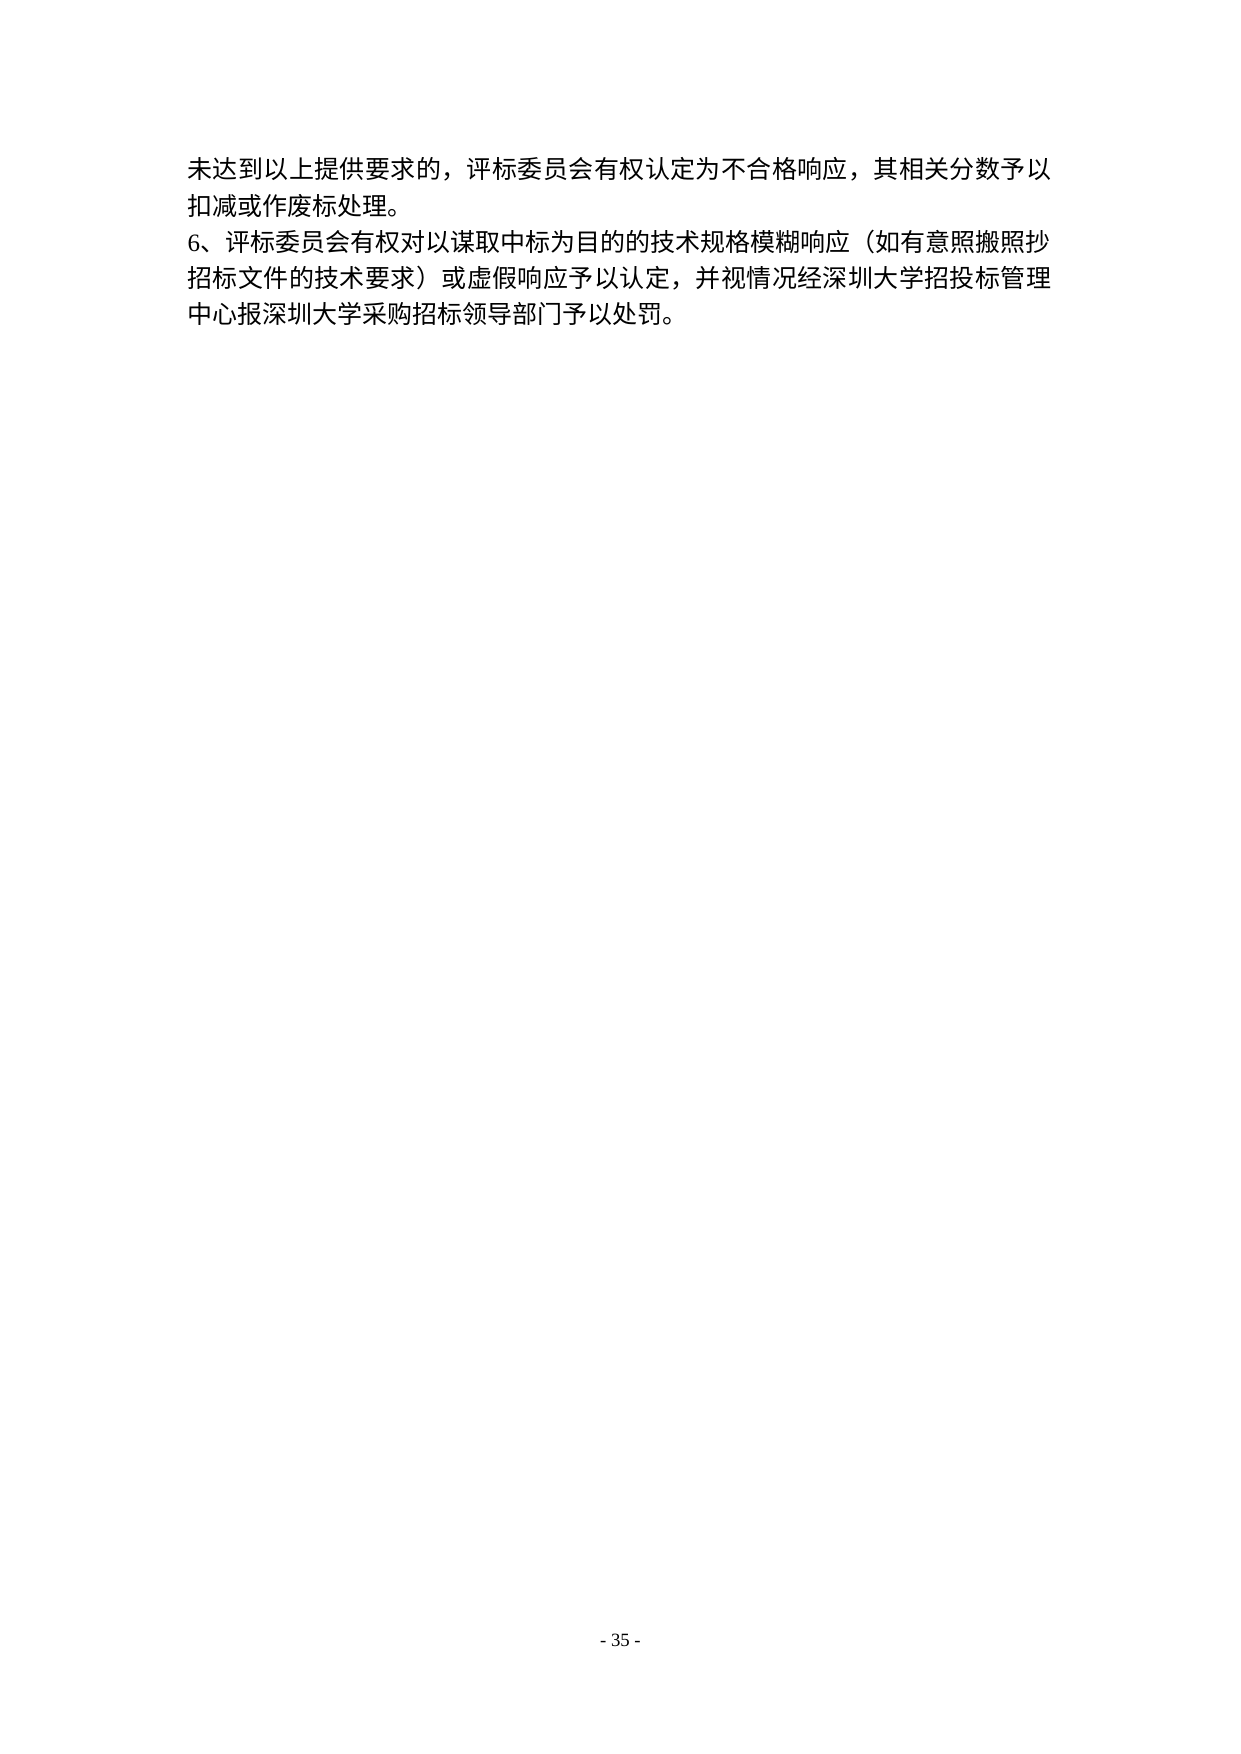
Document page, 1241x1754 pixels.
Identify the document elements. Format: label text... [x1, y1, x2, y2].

text 未达到以上提供要求的，评标委员会有权认定为不合格响应，其相关分数予以扣减或作废标处理。 [187, 150, 1053, 222]
text 6、评标委员会有权对以谋取中标为目的的技术规格模糊响应（如有意照搬照抄招标文件的技术要求）或虚假响应予以认定，并视情况经深圳大学招投标管理中心报深圳大学采购招标领导部门予以处罚。 [187, 222, 1053, 331]
